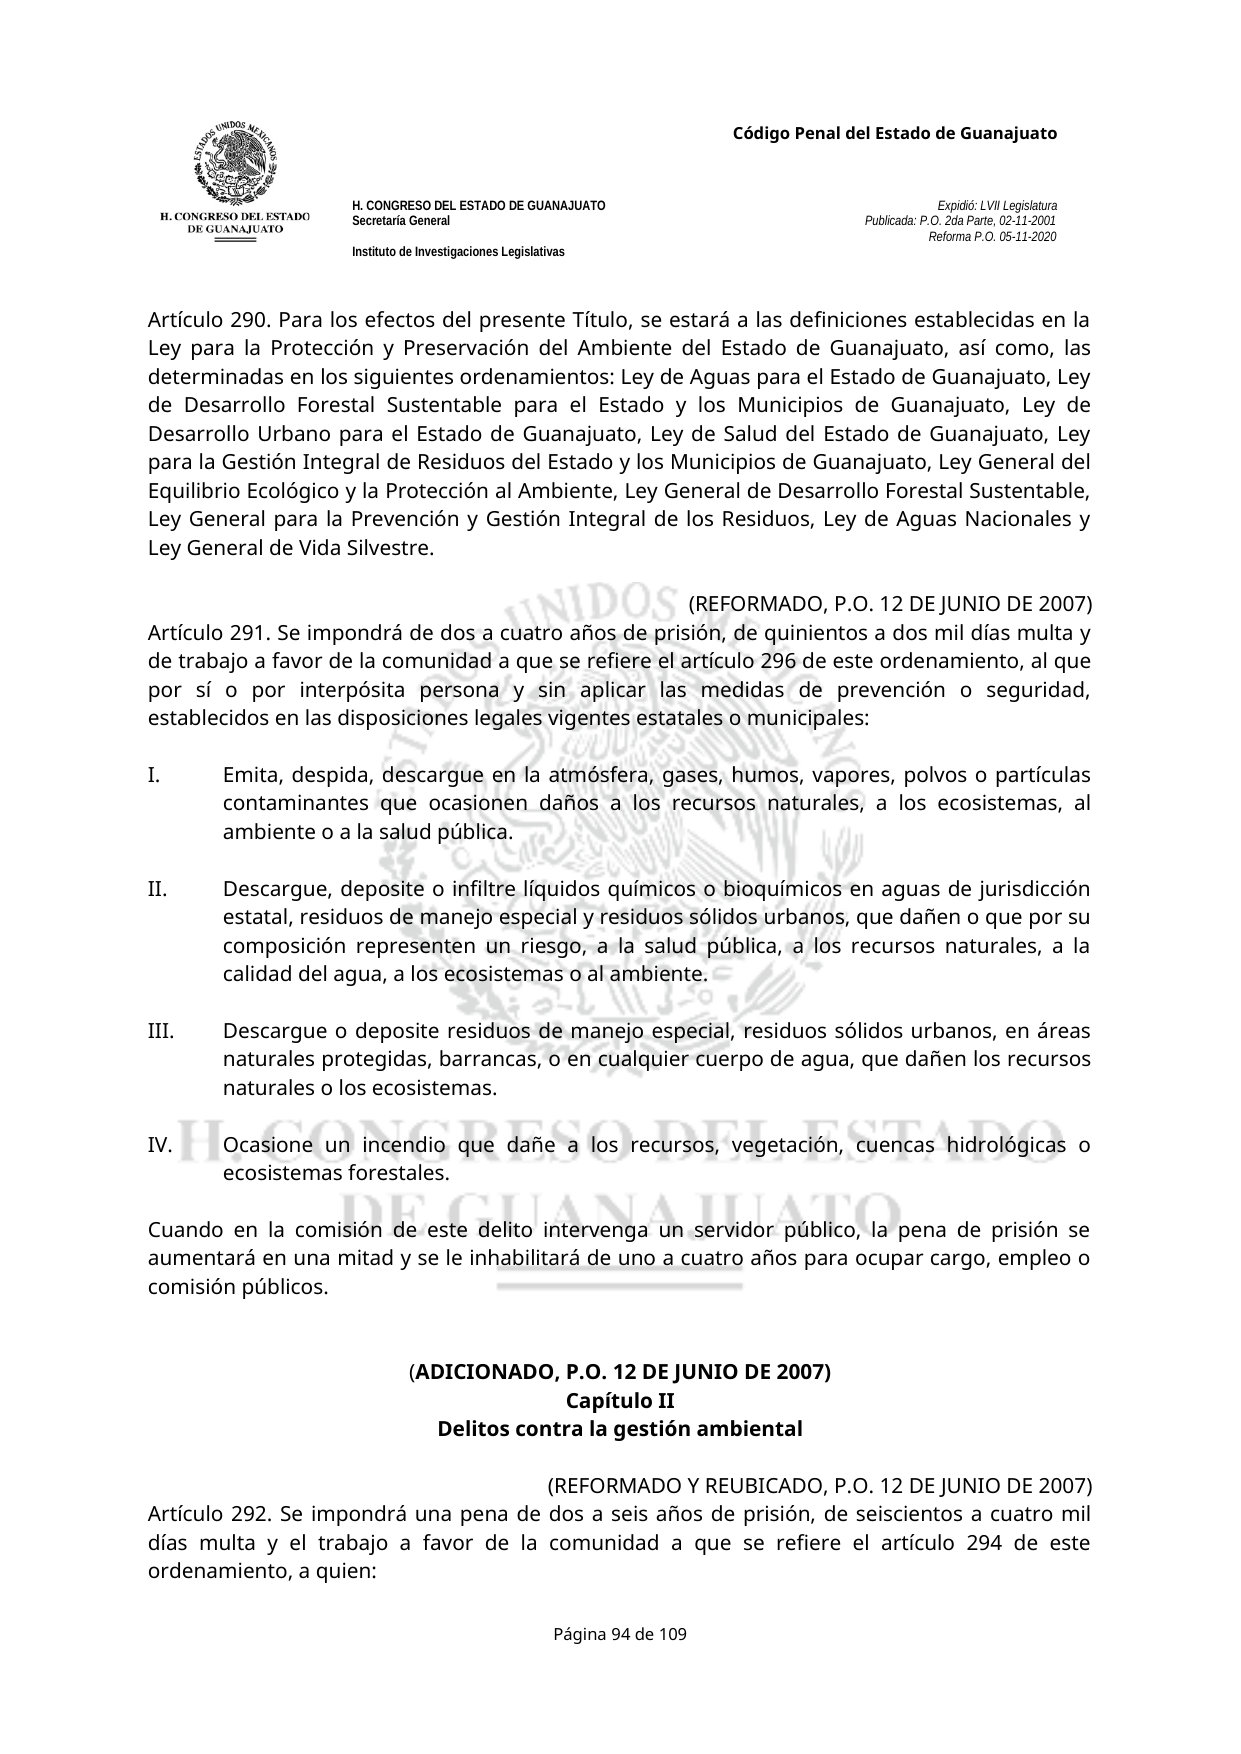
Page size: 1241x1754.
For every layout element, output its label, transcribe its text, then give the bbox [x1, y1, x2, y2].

text Artículo 291. Se impondrá de dos a cuatro años de prisión, de quinientos a dos mil días multa y de trabajo a favor de la comunidad a que se refiere el artículo 296 de este ordenamiento, al que por sí o por interpósita persona y sin aplicar las medidas de prevención o seguridad, establecidos en las disposiciones legales vigentes estatales o municipales: [148, 618, 1092, 732]
text (ADICIONADO, P.O. 12 DE JUNIO DE 2007) [148, 1357, 1092, 1386]
text (REFORMADO Y REUBICADO, P.O. 12 DE JUNIO DE 2007) [148, 1471, 1092, 1499]
text Artículo 290. Para los efectos del presente Título, se estará a las definiciones establecidas en la Ley para la Protección y Preservación del Ambiente del Estado de Guanajuato, así como, las determinadas en los siguientes ordenamientos: Ley de Aguas para el Estado de Guanajuato, Ley de Desarrollo Forestal Sustentable para el Estado y los Municipios de Guanajuato, Ley de Desarrollo Urbano para el Estado de Guanajuato, Ley de Salud del Estado de Guanajuato, Ley para la Gestión Integral de Residuos del Estado y los Municipios de Guanajuato, Ley General del Equilibrio Ecológico y la Protección al Ambiente, Ley General de Desarrollo Forestal Sustentable, Ley General para la Prevención y Gestión Integral de los Residuos, Ley de Aguas Nacionales y Ley General de Vida Silvestre. [148, 305, 1092, 561]
list Ocasione un incendio que dañe a los recursos, vegetación, cuencas hidrológicas o ecosistemas forestales. [148, 1130, 1092, 1187]
list Emita, despida, descargue en la atmósfera, gases, humos, vapores, polvos o partículas contaminantes que ocasionen daños a los recursos naturales, a los ecosistemas, al ambiente o a la salud pública. [148, 760, 1092, 845]
text (REFORMADO, P.O. 12 DE JUNIO DE 2007) [148, 589, 1092, 618]
list Descargue o deposite residuos de manejo especial, residuos sólidos urbanos, en áreas naturales protegidas, barrancas, o en cualquier cuerpo de agua, que dañen los recursos naturales o los ecosistemas. [148, 1016, 1092, 1101]
text Delitos contra la gestión ambiental [148, 1414, 1092, 1443]
text Artículo 292. Se impondrá una pena de dos a seis años de prisión, de seiscientos a cuatro mil días multa y el trabajo a favor de la comunidad a que se refiere el artículo 294 de este ordenamiento, a quien: [148, 1499, 1092, 1585]
text Cuando en la comisión de este delito intervenga un servidor público, la pena de prisión se aumentará en una mitad y se le inhabilitará de uno a cuatro años para ocupar cargo, empleo o comisión públicos. [148, 1215, 1092, 1300]
list Descargue, deposite o infiltre líquidos químicos o bioquímicos en aguas de jurisdicción estatal, residuos de manejo especial y residuos sólidos urbanos, que dañen o que por su composición representen un riesgo, a la salud pública, a los recursos naturales, a la calidad del agua, a los ecosistemas o al ambiente. [148, 874, 1092, 988]
text Capítulo II [148, 1386, 1092, 1414]
picture [160, 121, 310, 248]
